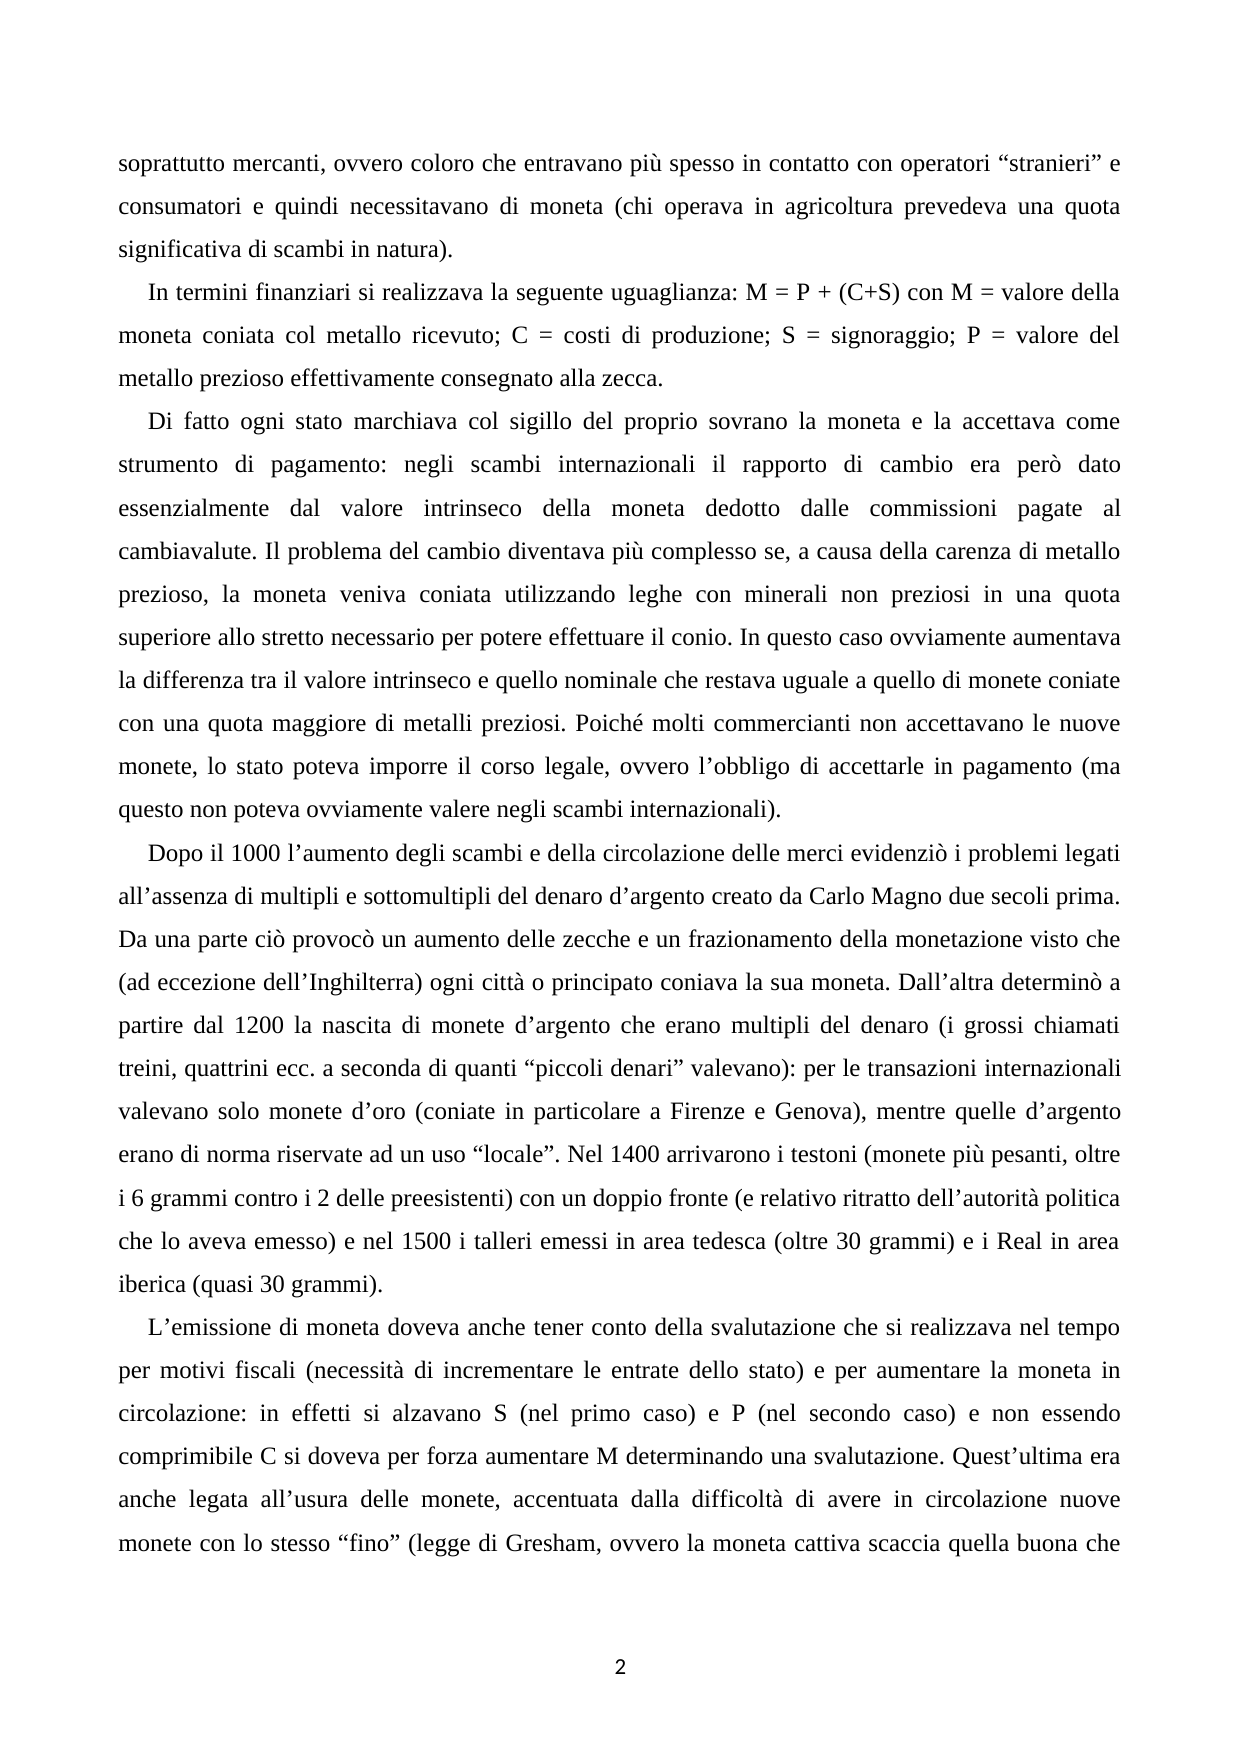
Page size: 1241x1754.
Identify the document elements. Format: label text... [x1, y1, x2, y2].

text Di fatto ogni stato marchiava col sigillo del proprio sovrano la moneta e la accettava come strumento di pagamento: negli scambi internazionali il rapporto di cambio era però dato essenzialmente dal valore intrinseco della moneta dedotto dalle commissioni pagate al cambiavalute. Il problema del cambio diventava più complesso se, a causa della carenza di metallo prezioso, la moneta veniva coniata utilizzando leghe con minerali non preziosi in una quota superiore allo stretto necessario per potere effettuare il conio. In questo caso ovviamente aumentava la differenza tra il valore intrinseco e quello nominale che restava uguale a quello di monete coniate con una quota maggiore di metalli preziosi. Poiché molti commercianti non accettavano le nuove monete, lo stato poteva imporre il corso legale, ovvero l’obbligo di accettarle in pagamento (ma questo non poteva ovviamente valere negli scambi internazionali). [118, 406, 1122, 823]
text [118, 148, 1122, 263]
text In termini finanziari si realizzava la seguente uguaglianza: M = P + (C+S) con M = valore della moneta coniata col metallo ricevuto; C = costi di produzione; S = signoraggio; P = valore del metallo prezioso effettivamente consegnato alla zecca. [118, 277, 1122, 392]
text Dopo il 1000 l’aumento degli scambi e della circolazione delle merci evidenziò i problemi legati all’assenza di multipli e sottomultipli del denaro d’argento creato da Carlo Magno due secoli prima. Da una parte ciò provocò un aumento delle zecche e un frazionamento della monetazione visto che (ad eccezione dell’Inghilterra) ogni città o principato coniava la sua moneta. Dall’altra determinò a partire dal 1200 la nascita di monete d’argento che erano multipli del denaro (i grossi chiamati treini, quattrini ecc. a seconda di quanti “piccoli denari” valevano): per le transazioni internazionali valevano solo monete d’oro (coniate in particolare a Firenze e Genova), mentre quelle d’argento erano di norma riservate ad un uso “locale”. Nel 1400 arrivarono i testoni (monete più pesanti, oltre i 6 grammi contro i 2 delle preesistenti) con un doppio fronte (e relativo ritratto dell’autorità politica che lo aveva emesso) e nel 1500 i talleri emessi in area tedesca (oltre 30 grammi) e i Real in area iberica (quasi 30 grammi). [118, 838, 1122, 1298]
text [118, 1312, 1122, 1556]
